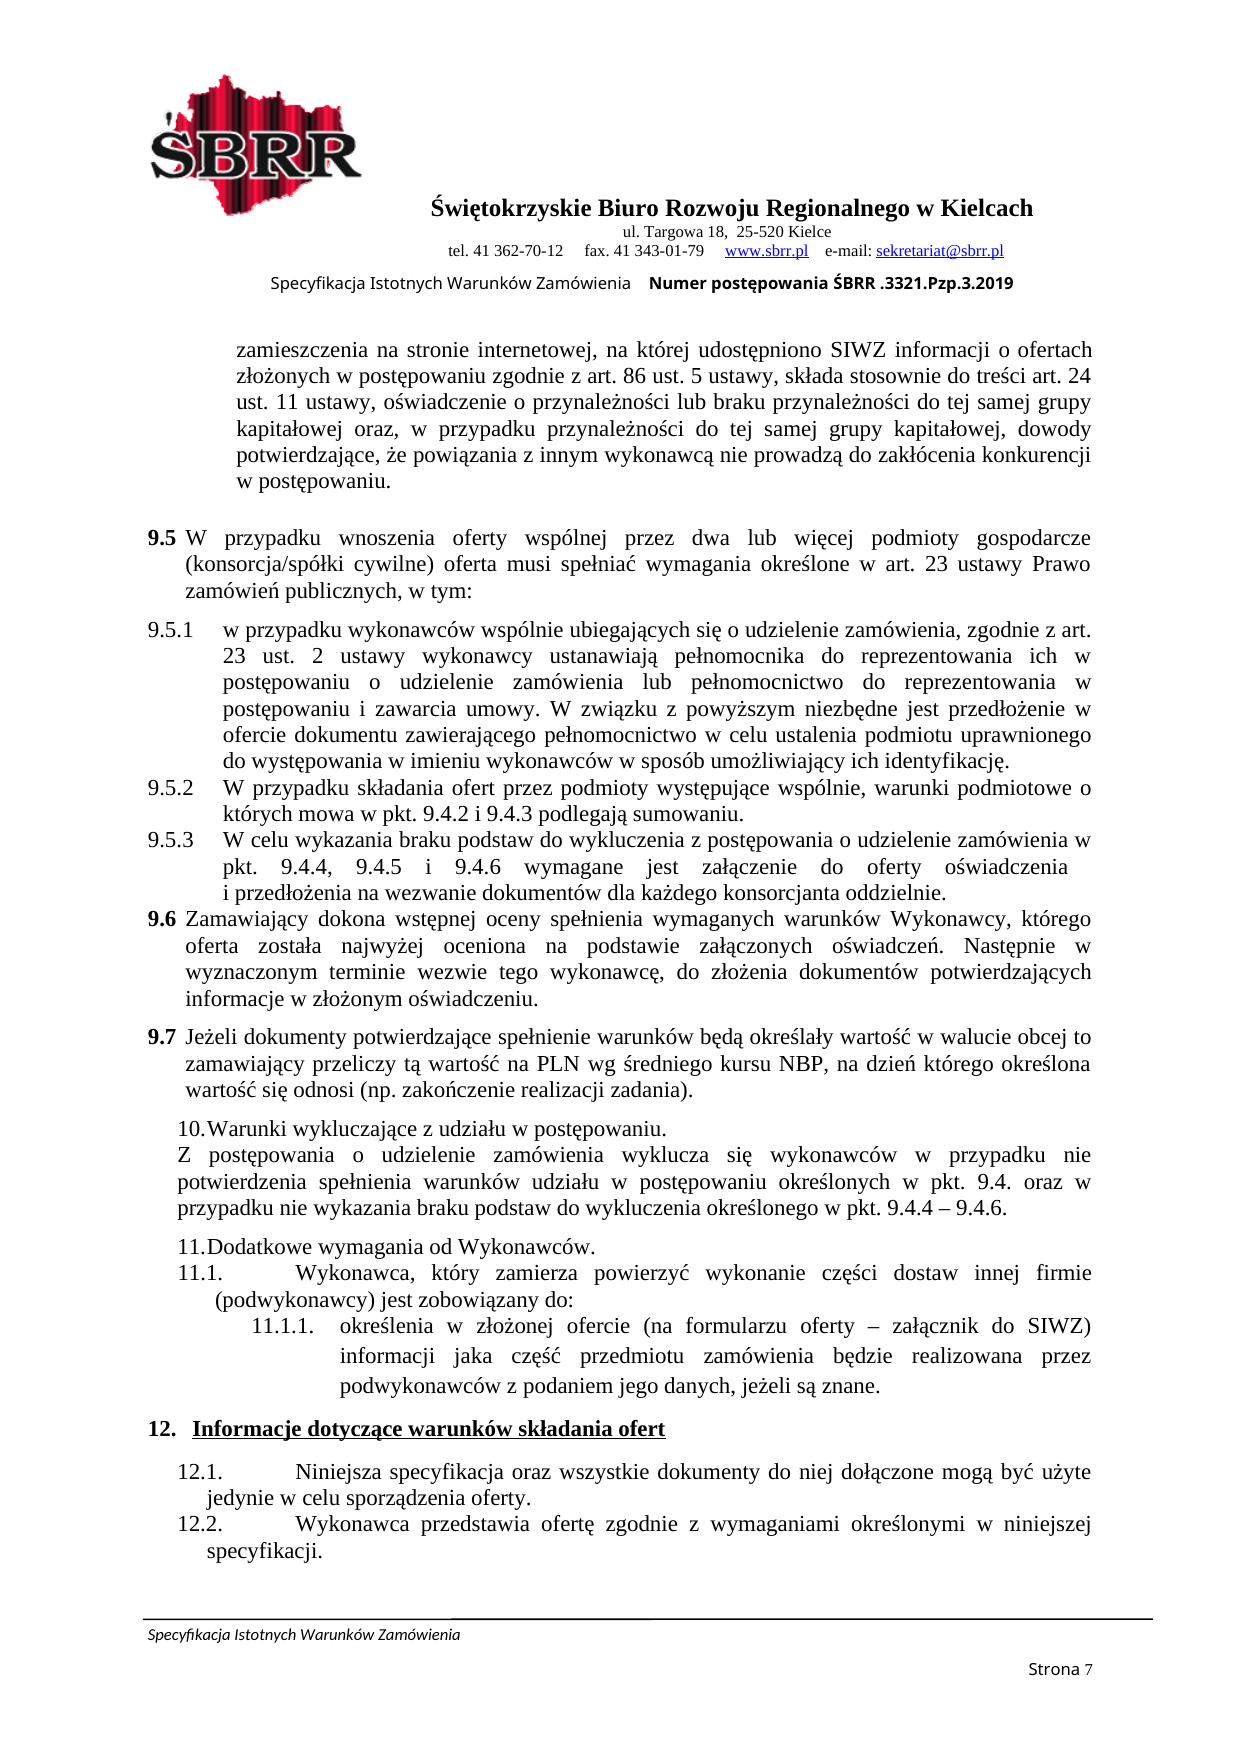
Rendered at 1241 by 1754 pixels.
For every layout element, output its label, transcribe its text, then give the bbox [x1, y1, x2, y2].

text 12. Informacje dotyczące warunków składania ofert [148, 1415, 1093, 1441]
list 12.2. Wykonawca przedstawia ofertę zgodnie z wymaganiami określonymi w niniejszej specyfikacji. [177, 1511, 1093, 1563]
list Wykonawca, który zamierza powierzyć wykonanie części dostaw innej firmie (podwykonawcy) jest zobowiązany do: [177, 1259, 1093, 1312]
list Zamawiający dokona wstępnej oceny spełnienia wymaganych warunków Wykonawcy, którego oferta została najwyżej oceniona na podstawie załączonych oświadczeń. Następnie w wyznaczonym terminie wezwie tego wykonawcę, do złożenia dokumentów potwierdzających informacje w złożonym oświadczeniu. [148, 906, 1093, 1011]
list W celu wykazania braku podstaw do wykluczenia z postępowania o udzielenie zamówienia w pkt. 9.4.4, 9.4.5 i 9.4.6 wymagane jest załączenie do oferty oświadczenia i przedłożenia na wezwanie dokumentów dla każdego konsorcjanta oddzielnie. [148, 826, 1093, 906]
list W przypadku wnoszenia oferty wspólnej przez dwa lub więcej podmioty gospodarcze (konsorcja/spółki cywilne) oferta musi spełniać wymagania określone w art. 23 ustawy Prawo zamówień publicznych, w tym: [148, 524, 1093, 603]
list W przypadku składania ofert przez podmioty występujące wspólnie, warunki podmiotowe o których mowa w pkt. 9.4.2 i 9.4.3 podlegają sumowaniu. [148, 774, 1093, 826]
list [207, 336, 1093, 494]
text 11.1.1. określenia w złożonej ofercie (na formularzu oferty – załącznik do SIWZ) informacji jaka część przedmiotu zamówienia będzie realizowana przez podwykonawców z podaniem jego danych, jeżeli są znane. [251, 1312, 1093, 1399]
list Jeżeli dokumenty potwierdzające spełnienie warunków będą określały wartość w walucie obcej to zamawiający przeliczy tą wartość na PLN wg średniego kursu NBP, na dzień którego określona wartość się odnosi (np. zakończenie realizacji zadania). [148, 1023, 1093, 1102]
list 10. Warunki wykluczające z udziału w postępowaniu. [177, 1115, 1093, 1141]
list 12.1. Niniejsza specyfikacja oraz wszystkie dokumenty do niej dołączone mogą być użyte jedynie w celu sporządzenia oferty. [177, 1458, 1093, 1511]
text Z postępowania o udzielenie zamówienia wyklucza się wykonawców w przypadku nie potwierdzenia spełnienia warunków udziału w postępowaniu określonych w pkt. 9.4. oraz w przypadku nie wykazania braku podstaw do wykluczenia określonego w pkt. 9.4.4 – 9.4.6. [177, 1141, 1093, 1220]
list 11. Dodatkowe wymagania od Wykonawców. [177, 1233, 1093, 1259]
list w przypadku wykonawców wspólnie ubiegających się o udzielenie zamówienia, zgodnie z art. 23 ust. 2 ustawy wykonawcy ustanawiają pełnomocnika do reprezentowania ich w postępowaniu o udzielenie zamówienia lub pełnomocnictwo do reprezentowania w postępowaniu i zawarcia umowy. W związku z powyższym niezbędne jest przedłożenie w ofercie dokumentu zawierającego pełnomocnictwo w celu ustalenia podmiotu uprawnionego do występowania w imieniu wykonawców w sposób umożliwiający ich identyfikację. [148, 616, 1093, 774]
